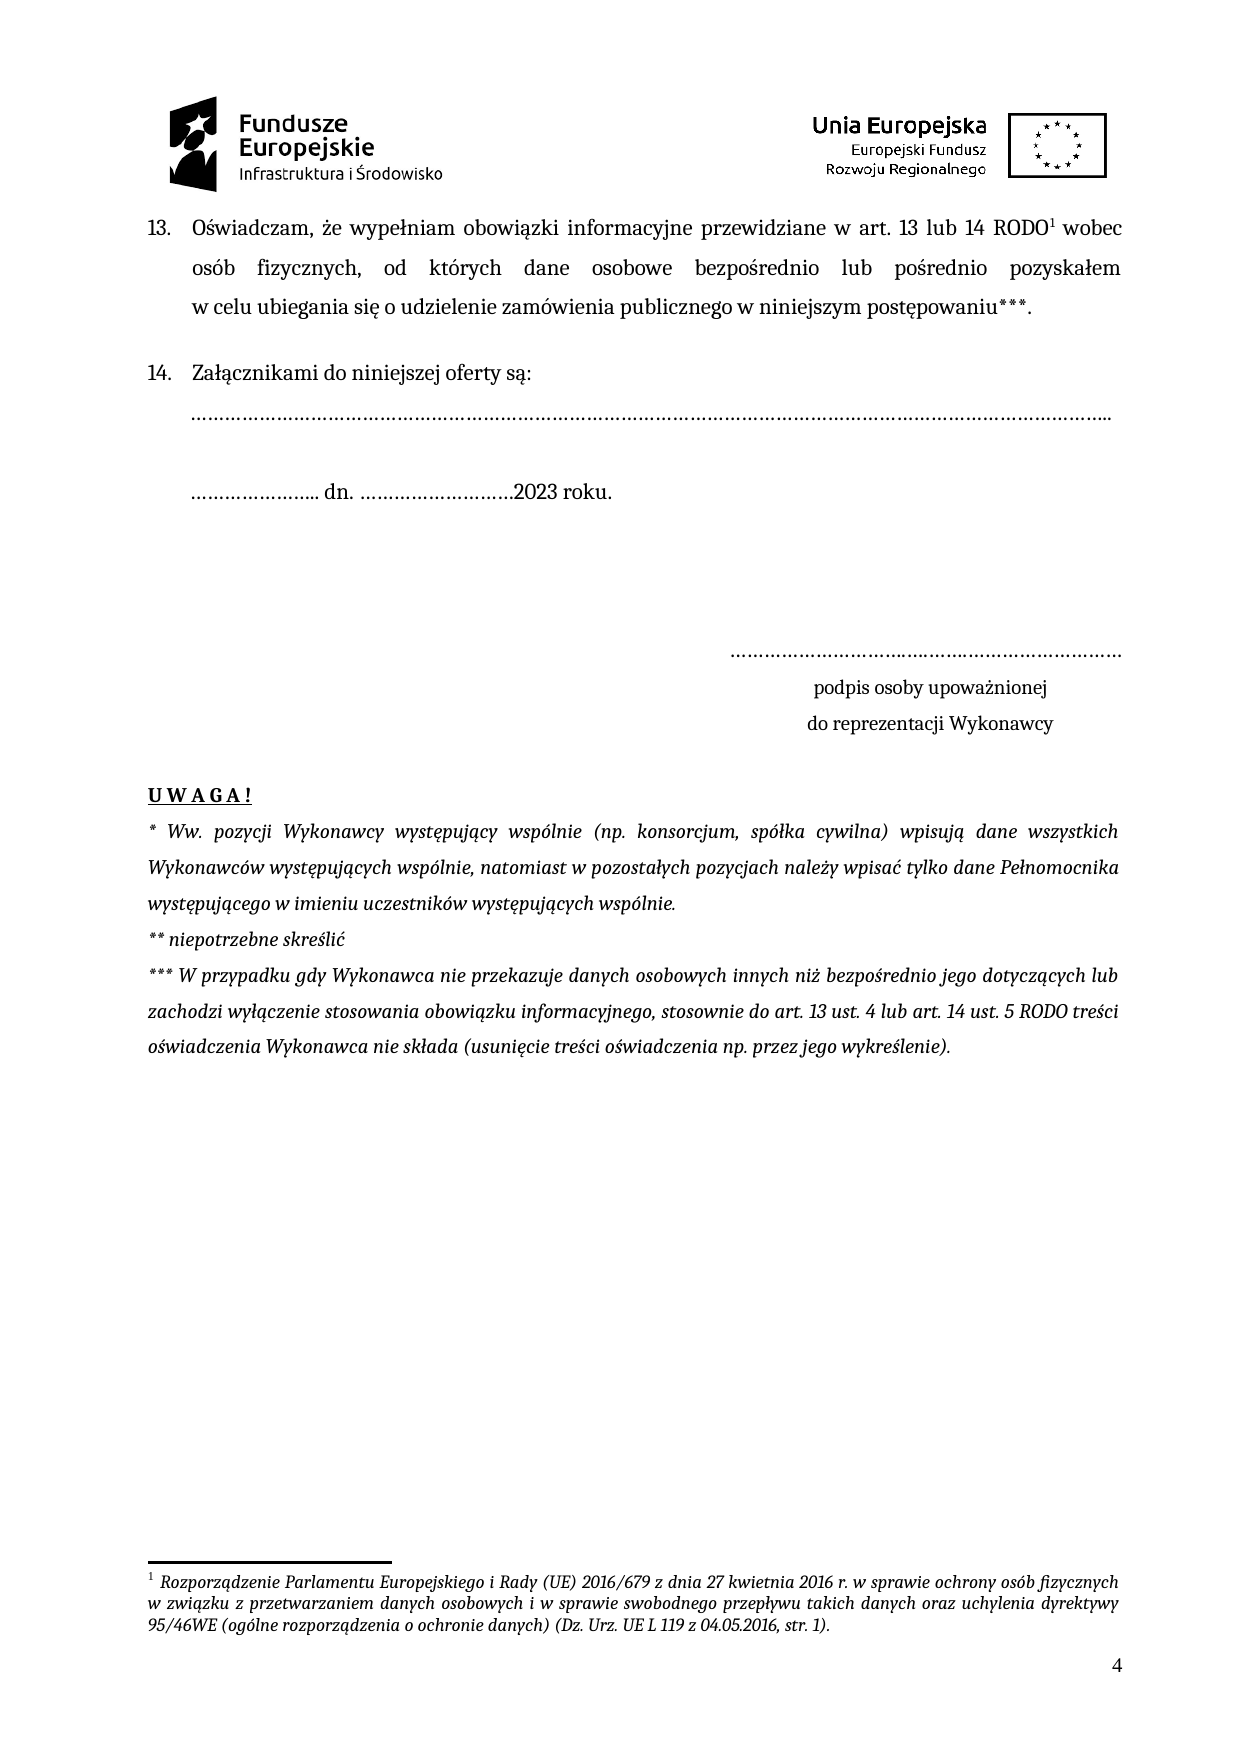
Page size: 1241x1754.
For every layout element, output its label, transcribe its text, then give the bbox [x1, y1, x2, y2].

picture [147, 73, 1120, 216]
text do reprezentacji Wykonawcy [738, 712, 1122, 736]
text ** niepotrzebne skreślić [148, 927, 1122, 951]
text podpis osoby upoważnionej [738, 676, 1122, 700]
text …………………………………………………………………………………………………………………………………………….. [189, 399, 1122, 426]
text ………………….. dn. ………………………2023 roku. [189, 478, 1122, 505]
text U W A G A ! [148, 784, 1122, 808]
text ………………………….….…….……………………… [189, 636, 1122, 663]
list Załącznikami do niniejszej oferty są: [148, 360, 1122, 386]
text *** W przypadku gdy Wykonawca nie przekazuje danych osobowych innych niż bezpośrednio jego dotyczących lub zachodzi wyłączenie stosowania obowiązku informacyjnego, stosownie do art. 13 ust. 4 lub art. 14 ust. 5 RODO treści oświadczenia Wykonawca nie składa (usunięcie treści oświadczenia np. przez jego wykreślenie). [148, 963, 1122, 1059]
list Oświadczam, że wypełniam obowiązki informacyjne przewidziane w art. 13 lub 14 RODO wobec osób fizycznych, od których dane osobowe bezpośrednio lub pośrednio pozyskałem w celu ubiegania się o udzielenie zamówienia publicznego w niniejszym postępowaniu***. [148, 215, 1122, 321]
text * Ww. pozycji Wykonawcy występujący wspólnie (np. konsorcjum, spółka cywilna) wpisują dane wszystkich Wykonawców występujących wspólnie, natomiast w pozostałych pozycjach należy wpisać tylko dane Pełnomocnika występującego w imieniu uczestników występujących wspólnie. [148, 819, 1122, 915]
